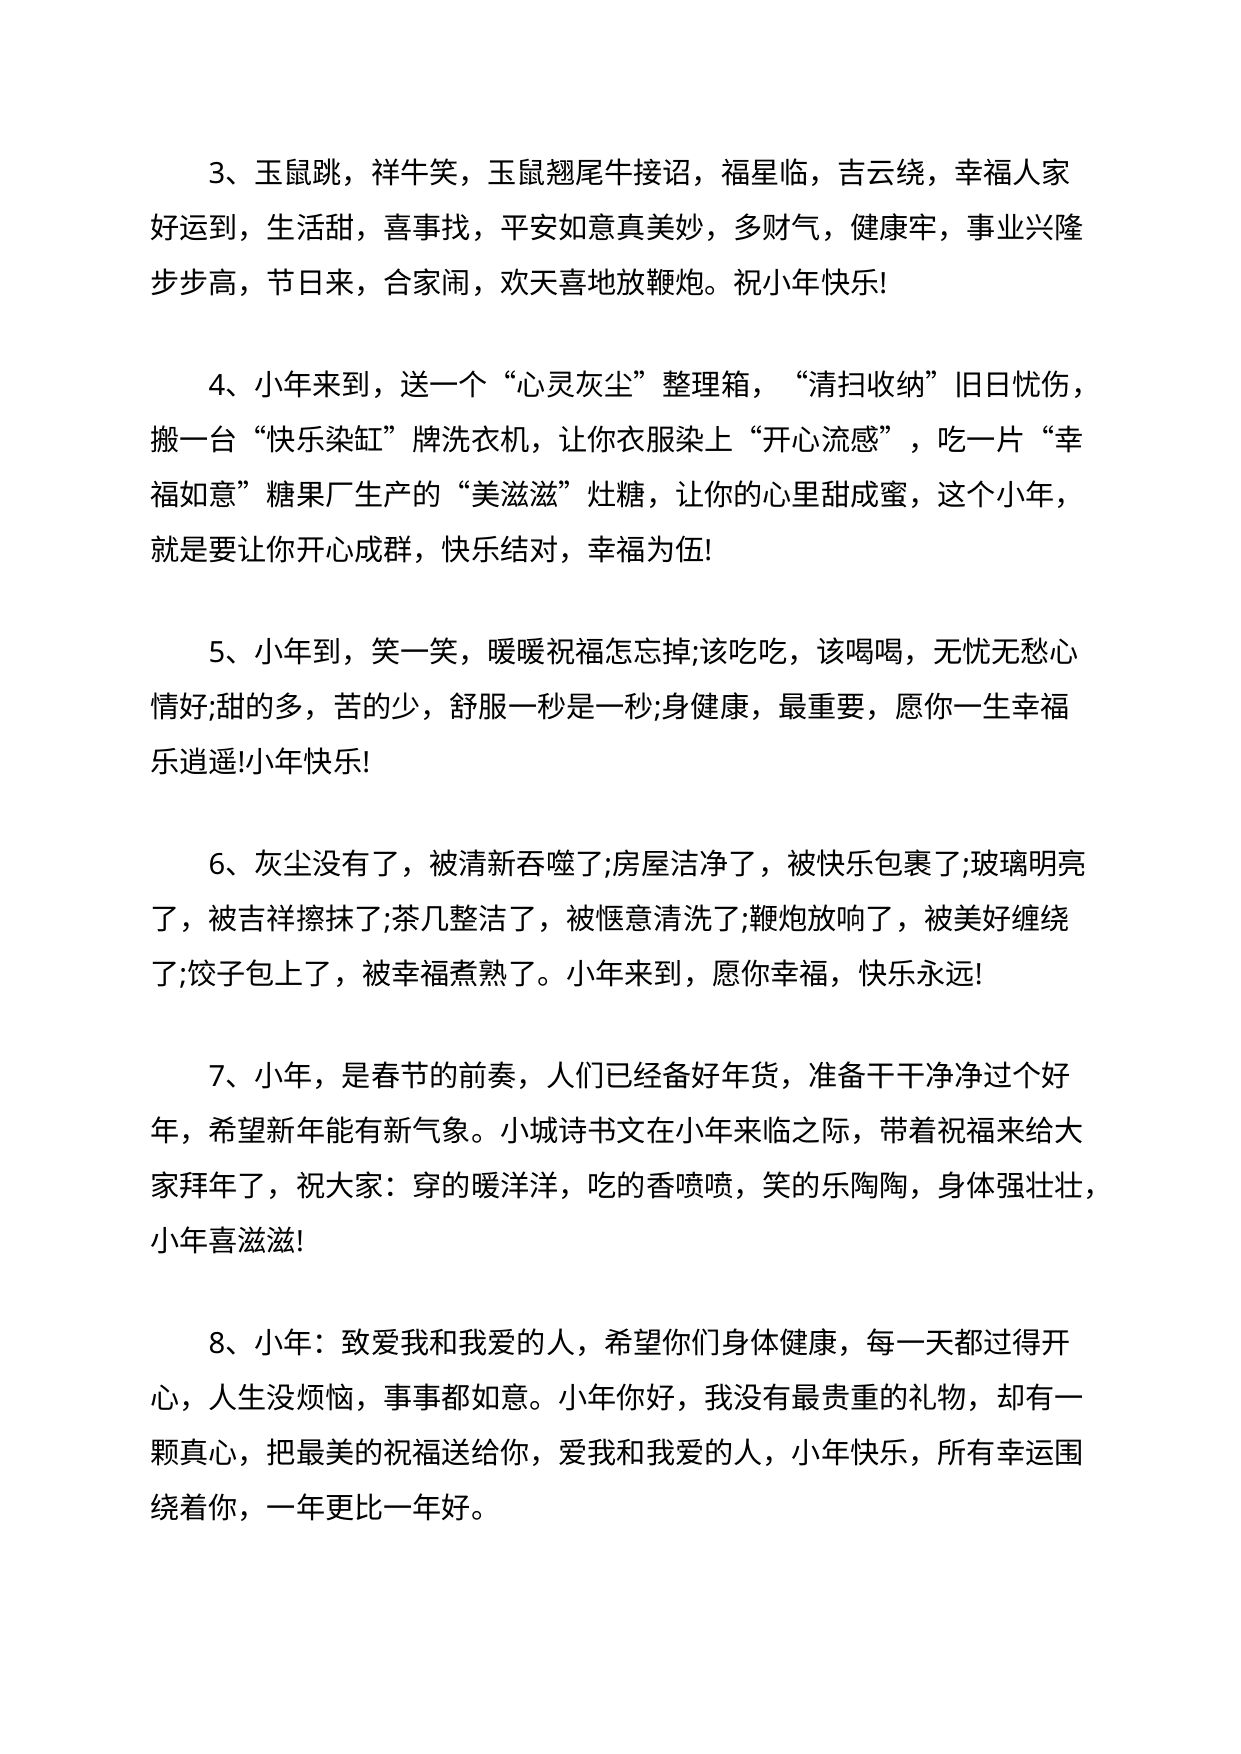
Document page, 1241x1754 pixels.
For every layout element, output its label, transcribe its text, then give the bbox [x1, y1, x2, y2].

text 5、小年到，笑一笑，暖暖祝福怎忘掉;该吃吃，该喝喝，无忧无愁心情好;甜的多，苦的少，舒服一秒是一秒;身健康，最重要，愿你一生幸福乐逍遥!小年快乐! [150, 629, 1090, 781]
text 8、小年：致爱我和我爱的人，希望你们身体健康，每一天都过得开心，人生没烦恼，事事都如意。小年你好，我没有最贵重的礼物，却有一颗真心，把最美的祝福送给你，爱我和我爱的人，小年快乐，所有幸运围绕着你，一年更比一年好。 [150, 1319, 1090, 1526]
text 7、小年，是春节的前奏，人们已经备好年货，准备干干净净过个好年，希望新年能有新气象。小城诗书文在小年来临之际，带着祝福来给大家拜年了，祝大家：穿的暖洋洋，吃的香喷喷，笑的乐陶陶，身体强壮壮，小年喜滋滋! [150, 1053, 1090, 1260]
text 4、小年来到，送一个“心灵灰尘”整理箱，“清扫收纳”旧日忧伤，搬一台“快乐染缸”牌洗衣机，让你衣服染上“开心流感”，吃一片“幸福如意”糖果厂生产的“美滋滋”灶糖，让你的心里甜成蜜，这个小年，就是要让你开心成群，快乐结对，幸福为伍! [150, 362, 1090, 569]
text 3、玉鼠跳，祥牛笑，玉鼠翘尾牛接诏，福星临，吉云绕，幸福人家好运到，生活甜，喜事找，平安如意真美妙，多财气，健康牢，事业兴隆步步高，节日来，合家闹，欢天喜地放鞭炮。祝小年快乐! [150, 150, 1090, 302]
text 6、灰尘没有了，被清新吞噬了;房屋洁净了，被快乐包裹了;玻璃明亮了，被吉祥擦抹了;茶几整洁了，被惬意清洗了;鞭炮放响了，被美好缠绕了;饺子包上了，被幸福煮熟了。小年来到，愿你幸福，快乐永远! [150, 841, 1090, 993]
